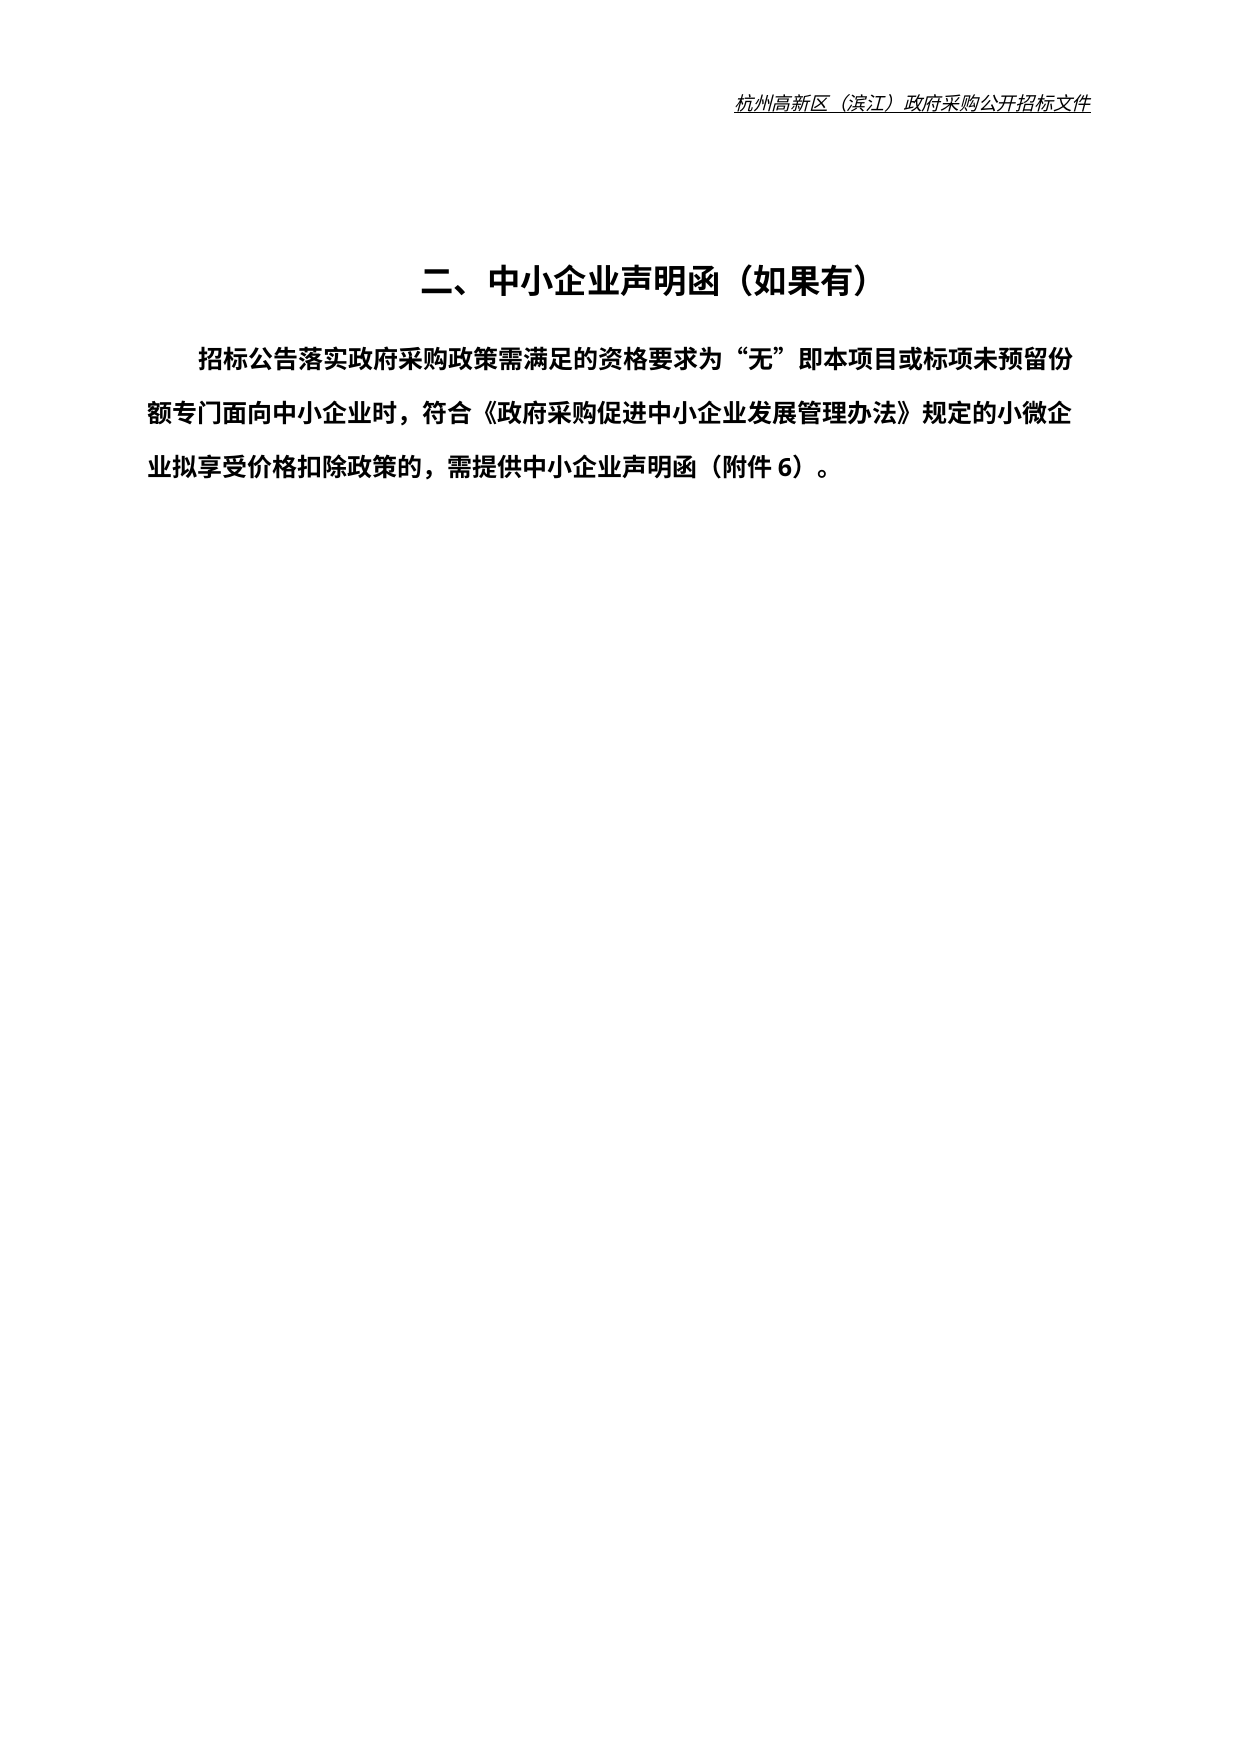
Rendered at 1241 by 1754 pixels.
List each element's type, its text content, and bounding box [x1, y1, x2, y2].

text 二、中小企业声明函（如果有） [148, 254, 1092, 303]
text 招标公告落实政府采购政策需满足的资格要求为“无”即本项目或标项未预留份额专门面向中小企业时，符合《政府采购促进中小企业发展管理办法》规定的小微企业拟享受价格扣除政策的，需提供中小企业声明函（附件6）。 [148, 339, 1092, 484]
